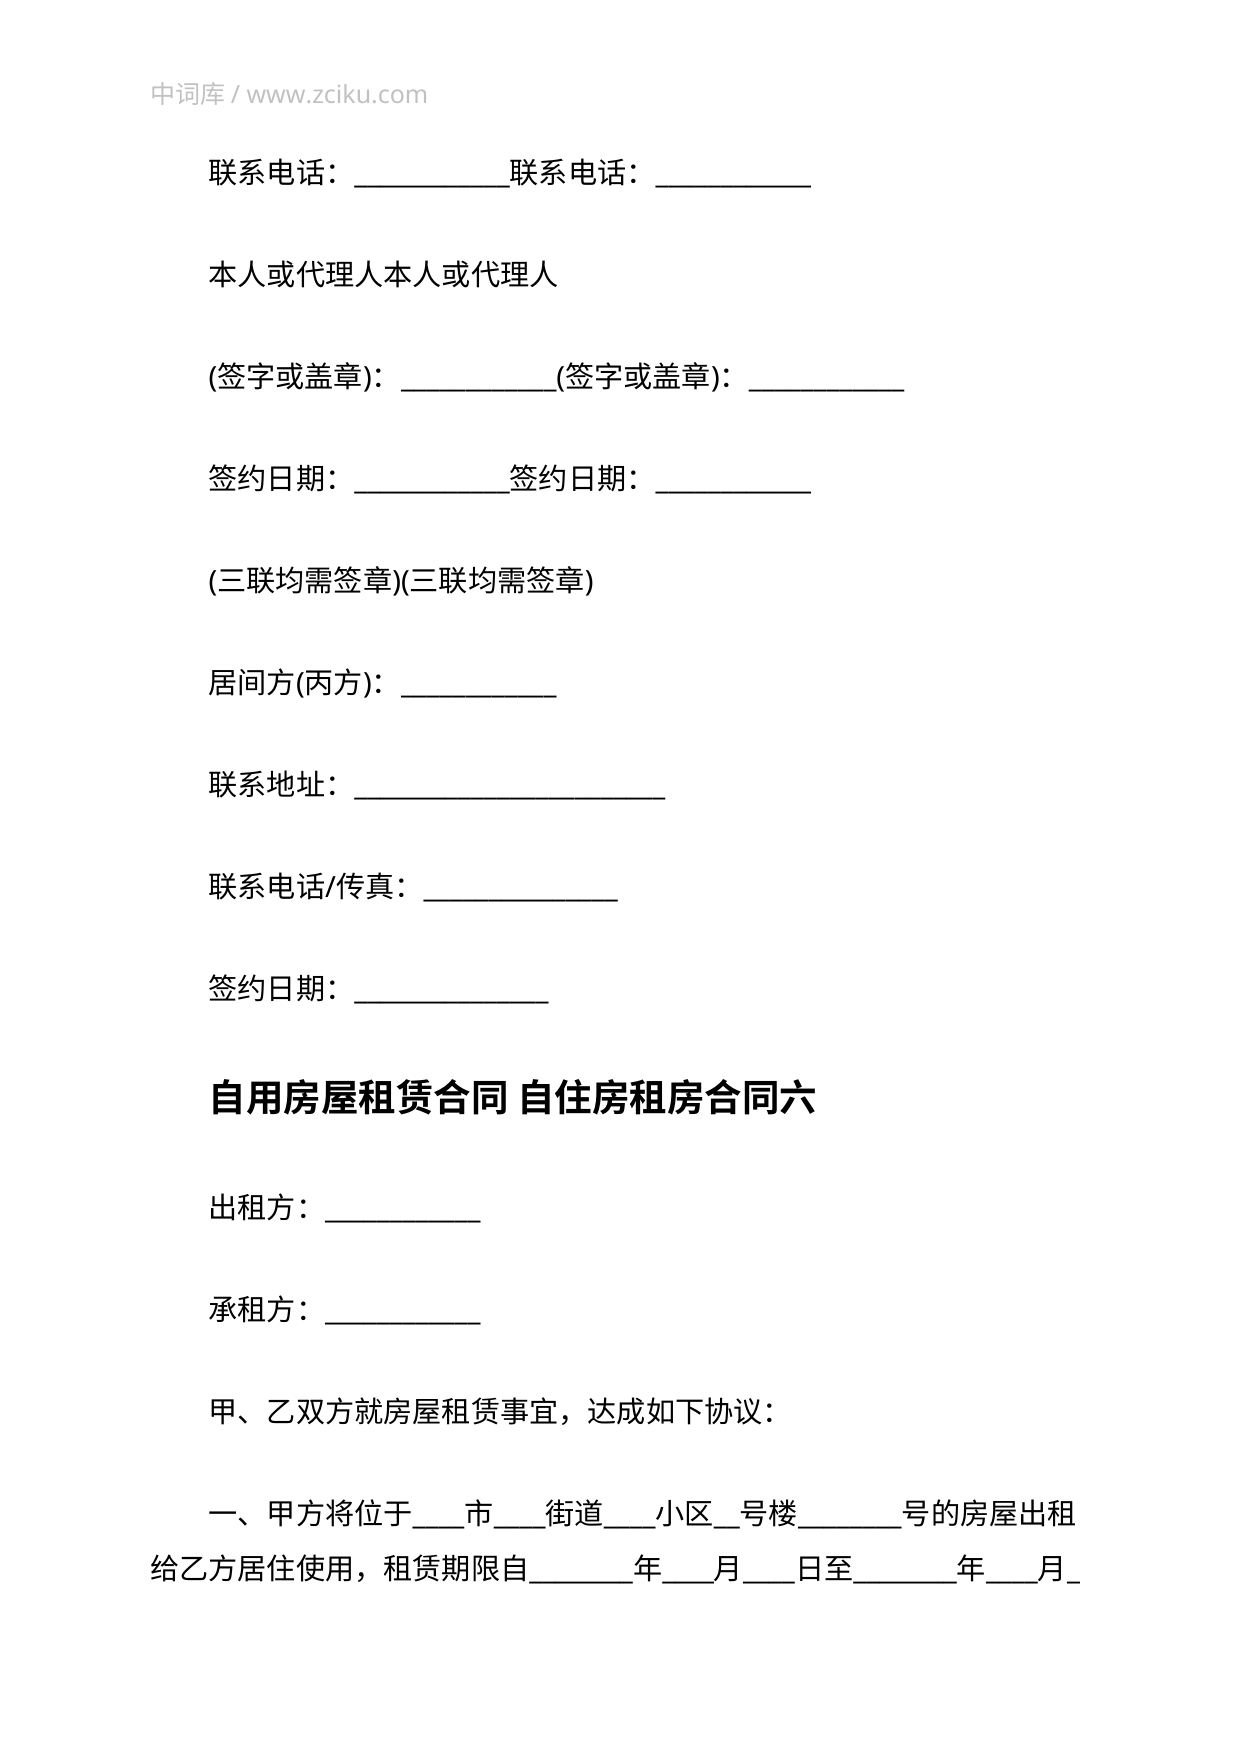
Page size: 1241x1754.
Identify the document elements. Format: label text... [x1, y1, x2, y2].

text 承租方：____________ [150, 1287, 1090, 1329]
text 居间方(丙方)：____________ [150, 660, 1090, 702]
text (签字或盖章)：____________(签字或盖章)：____________ [150, 354, 1090, 396]
text (三联均需签章)(三联均需签章) [150, 558, 1090, 600]
text 联系电话/传真：_______________ [150, 864, 1090, 906]
text 签约日期：_______________ [150, 966, 1090, 1008]
text 签约日期：____________签约日期：____________ [150, 456, 1090, 498]
text 自用房屋租赁合同 自住房租房合同六 [150, 1068, 1090, 1122]
text 联系电话：____________联系电话：____________ [150, 150, 1090, 192]
text 甲、乙双方就房屋租赁事宜，达成如下协议： [150, 1389, 1090, 1431]
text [150, 1491, 1090, 1588]
text 本人或代理人本人或代理人 [150, 252, 1090, 294]
text 联系地址：________________________ [150, 762, 1090, 804]
text 出租方：____________ [150, 1185, 1090, 1227]
